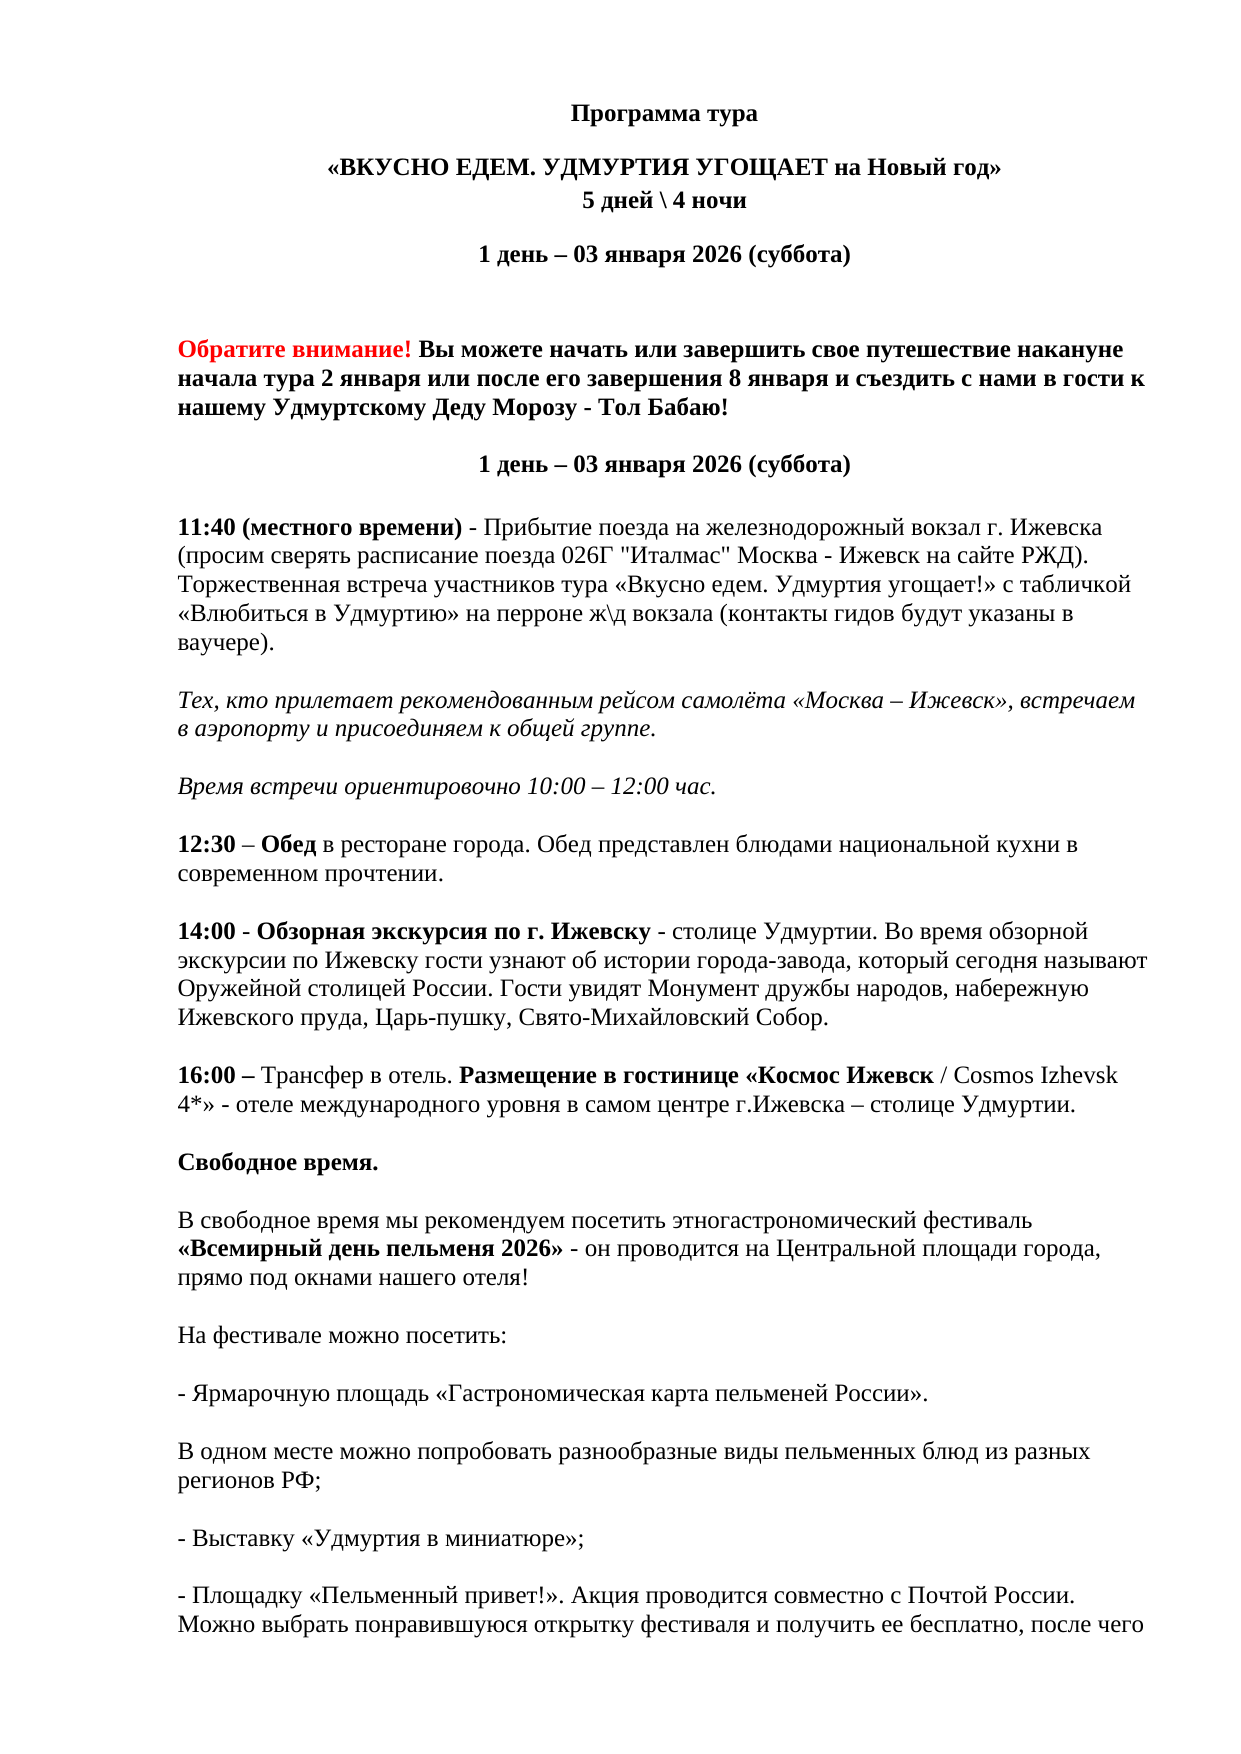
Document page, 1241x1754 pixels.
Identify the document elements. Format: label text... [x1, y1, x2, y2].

text 12:30 – Обед в ресторане города. Обед представлен блюдами национальной кухни в современном прочтении. [177, 829, 1152, 887]
text Программа тура [177, 98, 1152, 127]
text Свободное время. [177, 1147, 1152, 1176]
text В свободное время мы рекомендуем посетить этногастрономический фестиваль «Всемирный день пельменя 2026» - он проводится на Центральной площади города, прямо под окнами нашего отеля! [177, 1205, 1152, 1291]
text На фестивале можно посетить: [177, 1320, 1152, 1349]
text 16:00 – Трансфер в отель. Размещение в гостинице «Космос Ижевск / Cosmos Izhevsk 4*» - отеле международного уровня в самом центре г.Ижевска – столице Удмуртии. [177, 1060, 1152, 1118]
text 11:40 (местного времени) - Прибытие поезда на железнодорожный вокзал г. Ижевска (просим сверять расписание поезда 026Г "Италмас" Москва - Ижевск на сайте РЖД). Торжественная встреча участников тура «Вкусно едем. Удмуртия угощает!» с табличкой «Влюбиться в Удмуртию» на перроне ж\д вокзала (контакты гидов будут указаны в ваучере). [177, 512, 1152, 656]
text Обратите внимание! Вы можете начать или завершить свое путешествие накануне начала тура 2 января или после его завершения 8 января и съездить с нами в гости к нашему Удмуртскому Деду Морозу - Тол Бабаю! [177, 334, 1152, 420]
text В одном месте можно попробовать разнообразные виды пельменных блюд из разных регионов РФ; [177, 1436, 1152, 1493]
text Тех, кто прилетает рекомендованным рейсом самолёта «Москва – Ижевск», встречаем в аэропорту и присоединяем к общей группе. [177, 685, 1152, 742]
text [177, 1581, 1152, 1638]
text - Ярмарочную площадь «Гастрономическая карта пельменей России». [177, 1378, 1152, 1407]
text 14:00 - Обзорная экскурсия по г. Ижевску - столице Удмуртии. Во время обзорной экскурсии по Ижевску гости узнают об истории города-завода, который сегодня называют Оружейной столицей России. Гости увидят Монумент дружбы народов, набережную Ижевского пруда, Царь-пушку, Свято-Михайловский Собор. [177, 916, 1152, 1031]
text 1 день – 03 января 2026 (суббота) [177, 239, 1152, 268]
text - Выставку «Удмуртия в миниатюре»; [177, 1523, 1152, 1551]
text 1 день – 03 января 2026 (суббота) [177, 449, 1152, 478]
text «ВКУСНО ЕДЕМ. УДМУРТИЯ УГОЩАЕТ на Новый год» 5 дней \ 4 ночи [177, 152, 1152, 214]
text Время встречи ориентировочно 10:00 – 12:00 час. [177, 771, 1152, 800]
